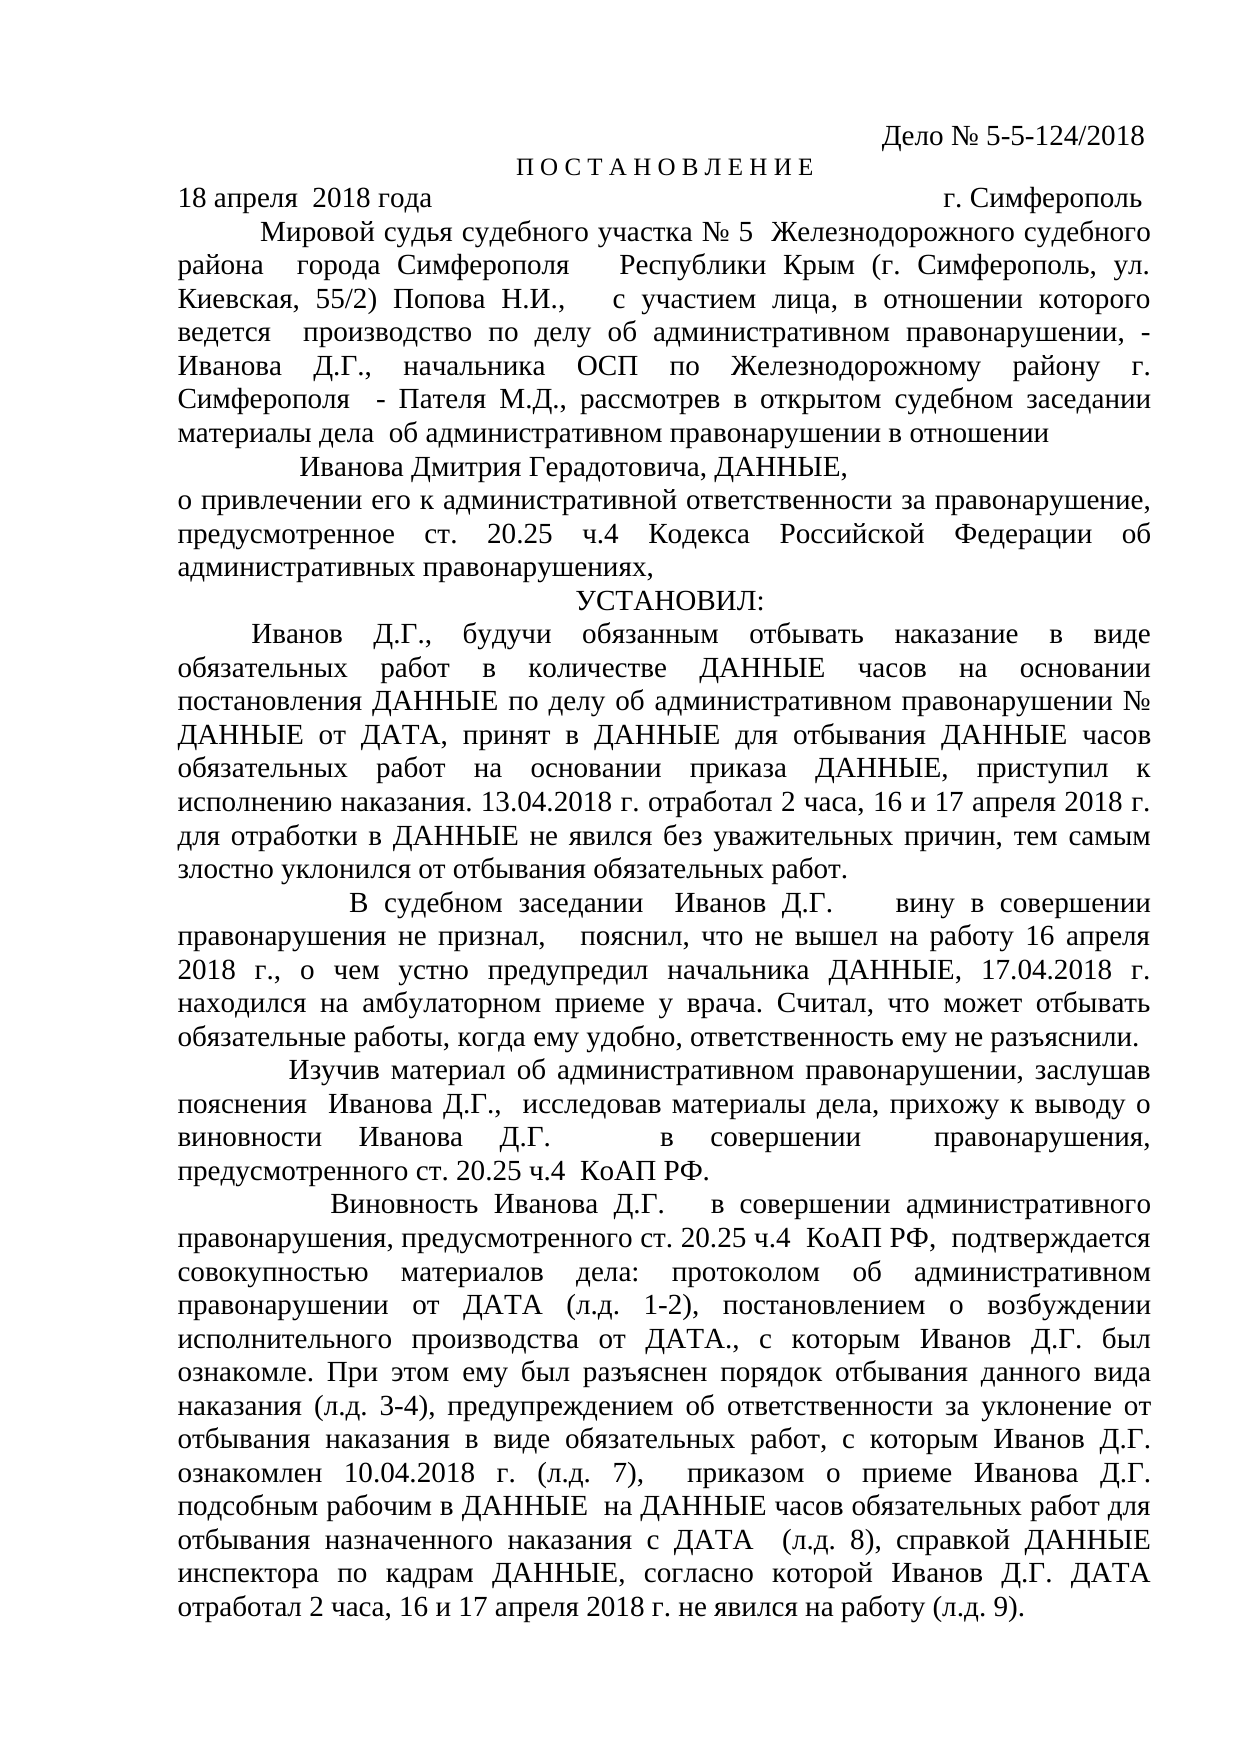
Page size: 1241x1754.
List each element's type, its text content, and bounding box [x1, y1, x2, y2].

subtitle П О С Т А Н О В Л Е Н И Е [177, 152, 1152, 180]
text Иванова Дмитрия Герадотовича, ДАННЫЕ, [299, 449, 1152, 482]
subtitle Дело № 5-5-124/2018 [177, 118, 1152, 152]
text о привлечении его к административной ответственности за правонарушение, предусмотренное ст. 20.25 ч.4 Кодекса Российской Федерации об административных правонарушениях, [177, 482, 1152, 583]
text Мировой судья судебного участка № 5 Железнодорожного судебного района города Симферополя Республики Крым (г. Симферополь, ул. Киевская, 55/2) Попова Н.И., с участием лица, в отношении которого ведется производство по делу об административном правонарушении, - Иванова Д.Г., начальника ОСП по Железнодорожному району г. Симферополя - Пателя М.Д., рассмотрев в открытом судебном заседании материалы дела об административном правонарушении в отношении [177, 214, 1152, 449]
text Иванов Д.Г., будучи обязанным отбывать наказание в виде обязательных работ в количестве ДАННЫЕ часов на основании постановления ДАННЫЕ по делу об административном правонарушении № ДАННЫЕ от ДАТА, принят в ДАННЫЕ для отбывания ДАННЫЕ часов обязательных работ на основании приказа ДАННЫЕ, приступил к исполнению наказания. 13.04.2018 г. отработал 2 часа, 16 и 17 апреля 2018 г. для отработки в ДАННЫЕ не явился без уважительных причин, тем самым злостно уклонился от отбывания обязательных работ. [177, 616, 1152, 885]
text Изучив материал об административном правонарушении, заслушав пояснения Иванова Д.Г., исследовав материалы дела, прихожу к выводу о виновности Иванова Д.Г. в совершении правонарушения, предусмотренного ст. 20.25 ч.4 КоАП РФ. [177, 1052, 1152, 1187]
text 18 апреля 2018 года г. Симферополь [177, 180, 1152, 214]
text Виновность Иванова Д.Г. в совершении административного правонарушения, предусмотренного ст. 20.25 ч.4 КоАП РФ, подтверждается совокупностью материалов дела: протоколом об административном правонарушении от ДАТА (л.д. 1-2), постановлением о возбуждении исполнительного производства от ДАТА., с которым Иванов Д.Г. был ознакомле. При этом ему был разъяснен порядок отбывания данного вида наказания (л.д. 3-4), предупреждением об ответственности за уклонение от отбывания наказания в виде обязательных работ, с которым Иванов Д.Г. ознакомлен 10.04.2018 г. (л.д. 7), приказом о приеме Иванова Д.Г. подсобным рабочим в ДАННЫЕ на ДАННЫЕ часов обязательных работ для отбывания назначенного наказания с ДАТА (л.д. 8), справкой ДАННЫЕ инспектора по кадрам ДАННЫЕ, согласно которой Иванов Д.Г. ДАТА отработал 2 часа, 16 и 17 апреля 2018 г. не явился на работу (л.д. 9). [177, 1187, 1152, 1623]
text УСТАНОВИЛ: [177, 583, 1152, 616]
text В судебном заседании Иванов Д.Г. вину в совершении правонарушения не признал, пояснил, что не вышел на работу 16 апреля 2018 г., о чем устно предупредил начальника ДАННЫЕ, 17.04.2018 г. находился на амбулаторном приеме у врача. Считал, что может отбывать обязательные работы, когда ему удобно, ответственность ему не разъяснили. [177, 885, 1152, 1052]
